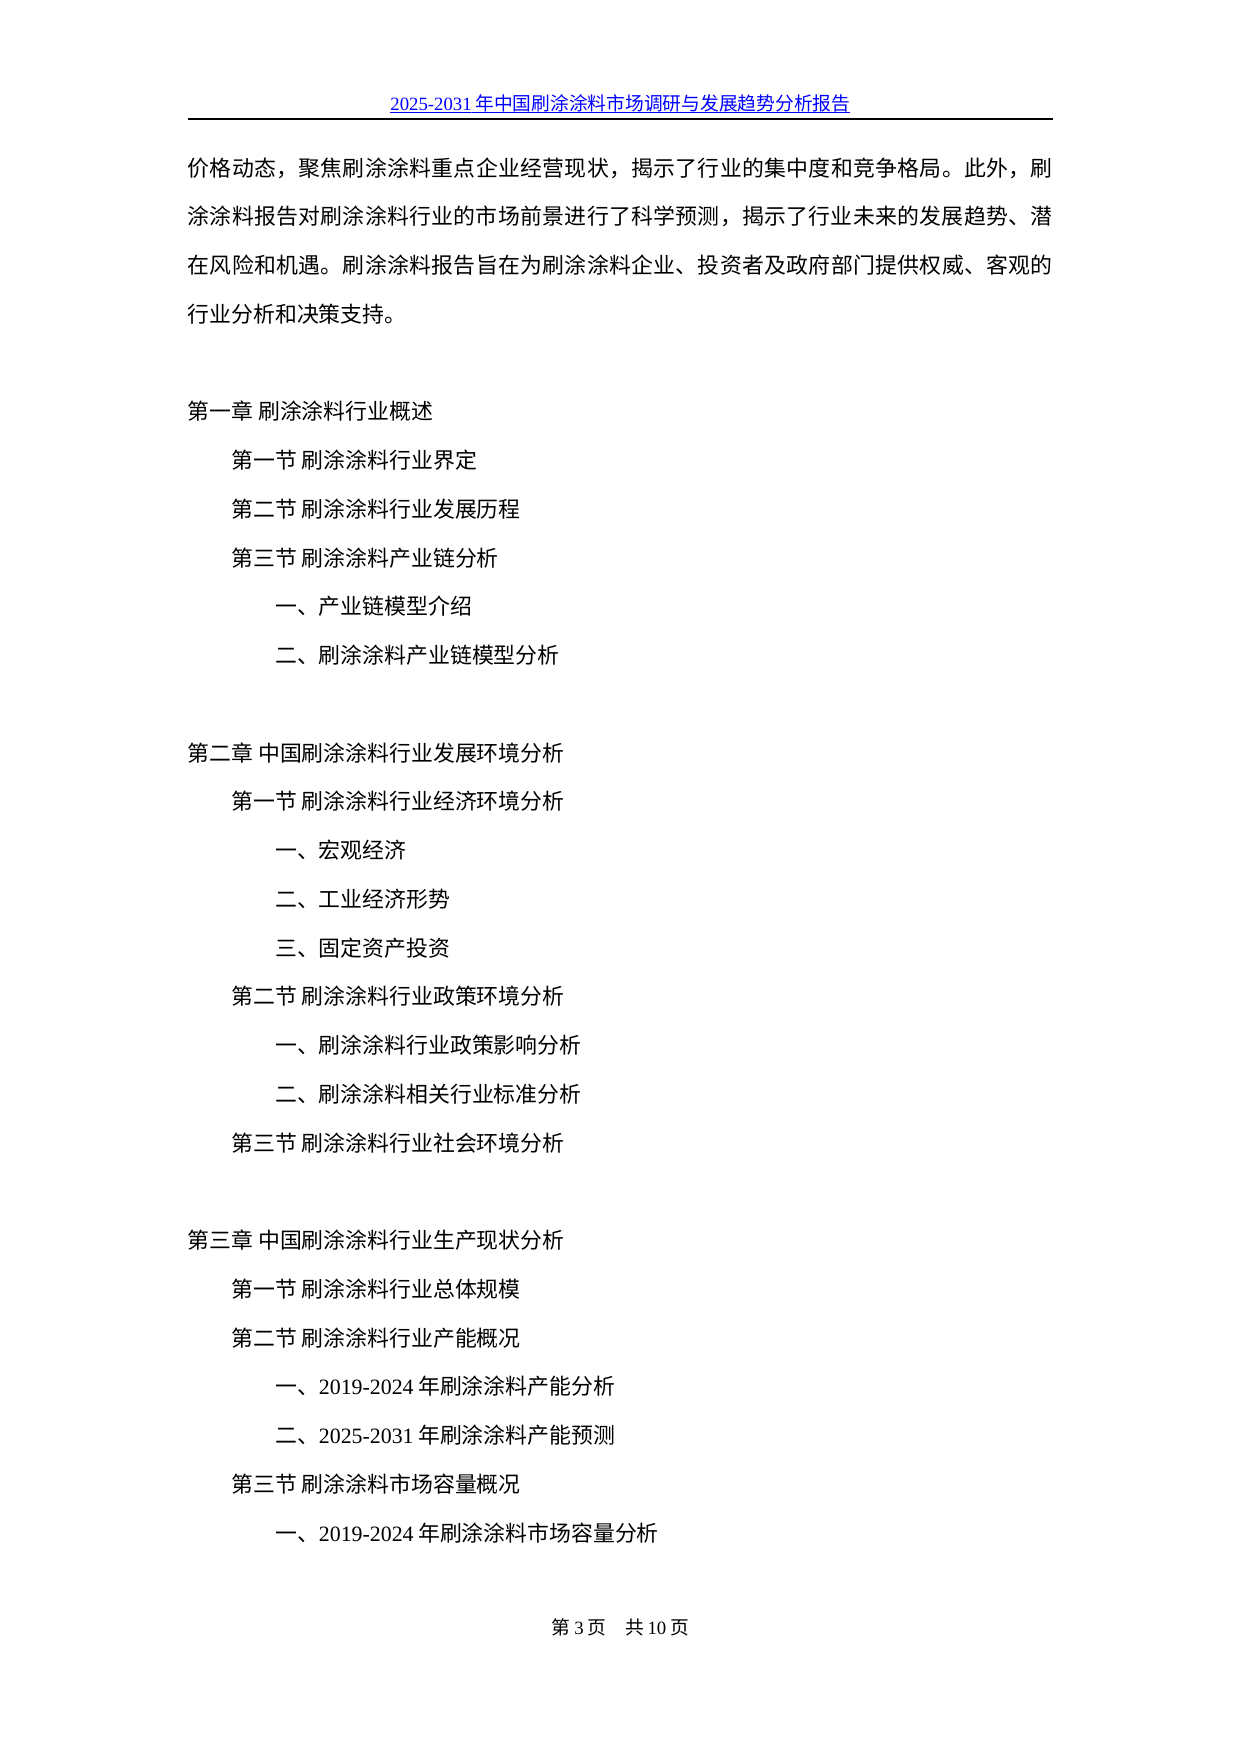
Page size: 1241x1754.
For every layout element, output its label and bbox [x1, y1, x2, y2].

text [187, 150, 1053, 1548]
